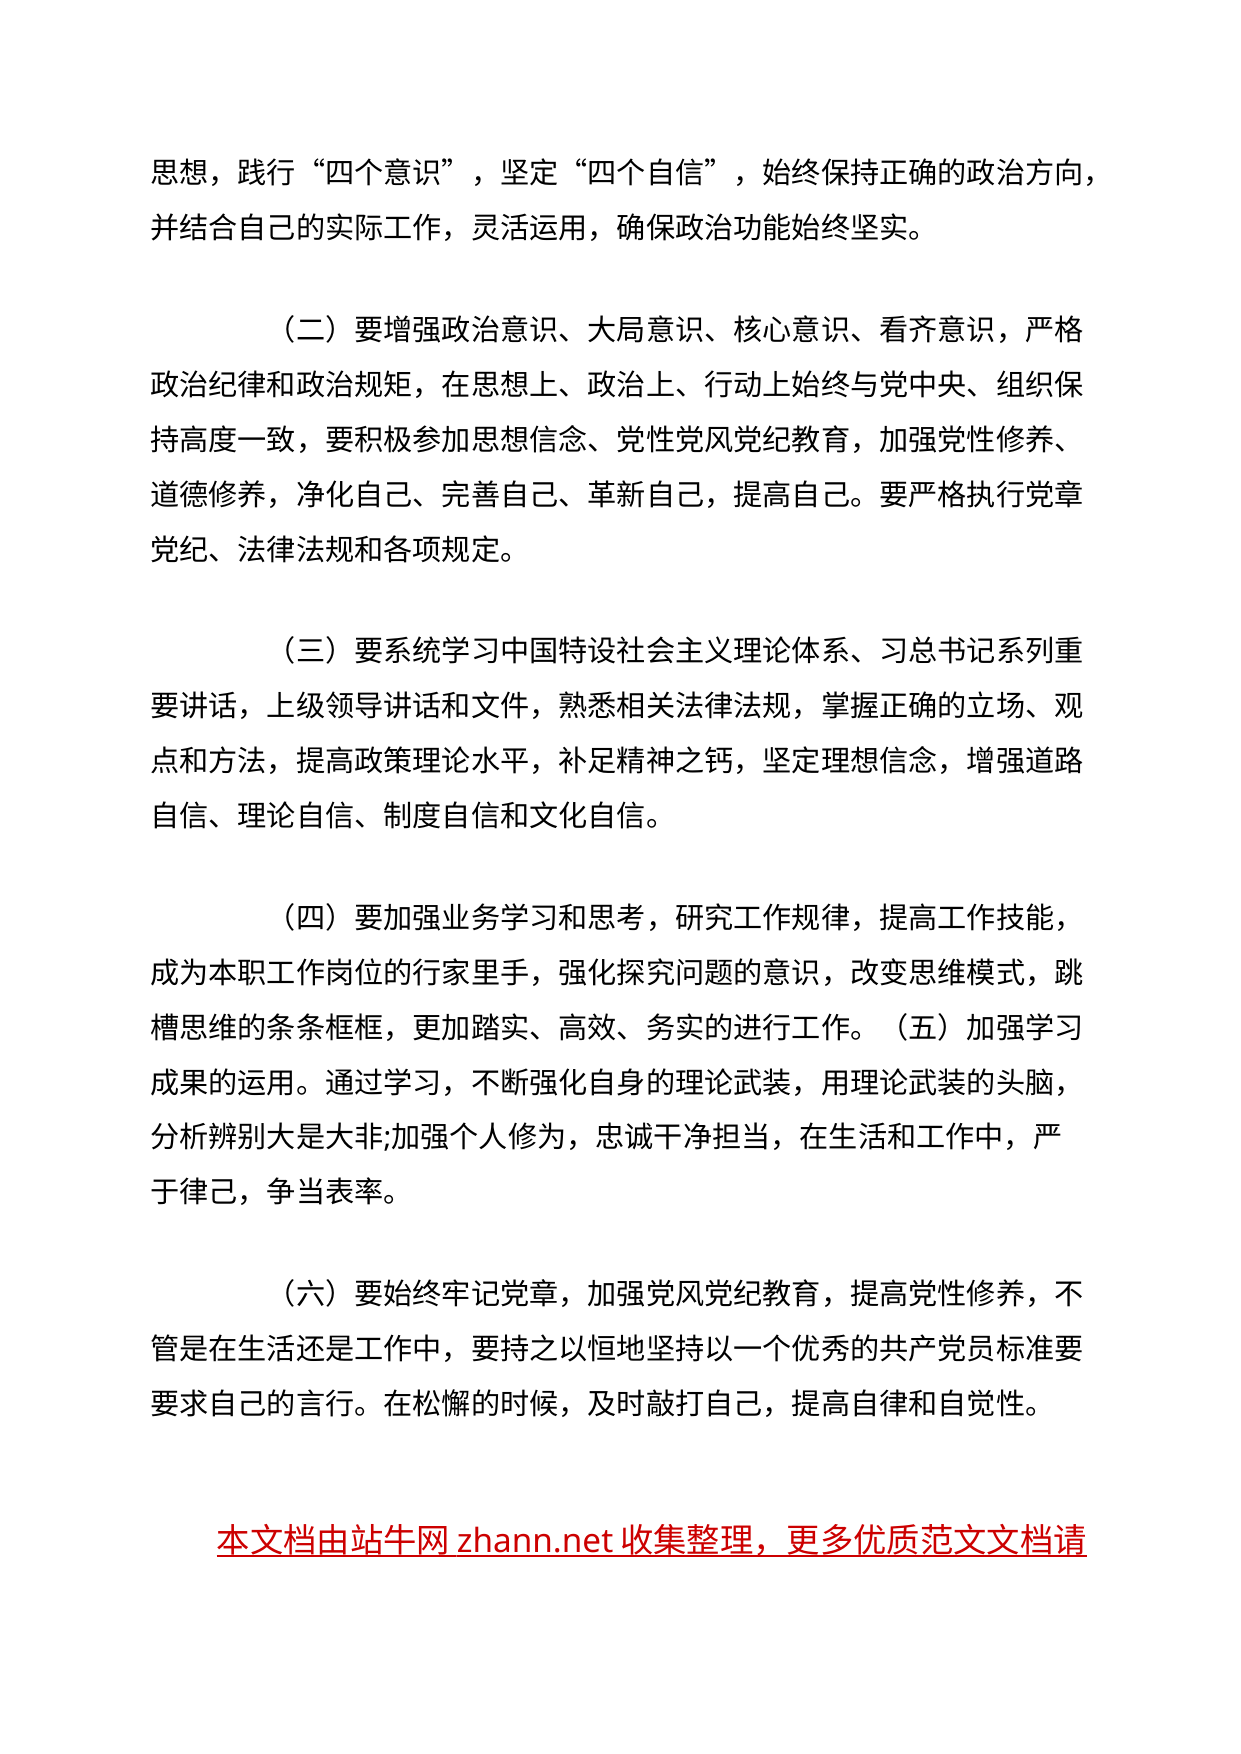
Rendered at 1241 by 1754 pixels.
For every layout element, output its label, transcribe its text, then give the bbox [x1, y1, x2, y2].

text （四）要加强业务学习和思考，研究工作规律，提高工作技能，成为本职工作岗位的行家里手，强化探究问题的意识，改变思维模式，跳槽思维的条条框框，更加踏实、高效、务实的进行工作。（五）加强学习成果的运用。通过学习，不断强化自身的理论武装，用理论武装的头脑，分析辨别大是大非;加强个人修为，忠诚干净担当，在生活和工作中，严于律己，争当表率。 [150, 894, 1090, 1211]
text （三）要系统学习中国特设社会主义理论体系、习总书记系列重要讲话，上级领导讲话和文件，熟悉相关法律法规，掌握正确的立场、观点和方法，提高政策理论水平，补足精神之钙，坚定理想信念，增强道路自信、理论自信、制度自信和文化自信。 [150, 628, 1090, 835]
text （六）要始终牢记党章，加强党风党纪教育，提高党性修养，不管是在生活还是工作中，要持之以恒地坚持以一个优秀的共产党员标准要要求自己的言行。在松懈的时候，及时敲打自己，提高自律和自觉性。 [150, 1271, 1090, 1423]
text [150, 150, 1090, 247]
text （二）要增强政治意识、大局意识、核心意识、看齐意识，严格政治纪律和政治规矩，在思想上、政治上、行动上始终与党中央、组织保持高度一致，要积极参加思想信念、党性党风党纪教育，加强党性修养、道德修养，净化自己、完善自己、革新自己，提高自己。要严格执行党章党纪、法律法规和各项规定。 [150, 307, 1090, 568]
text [150, 1514, 1090, 1562]
